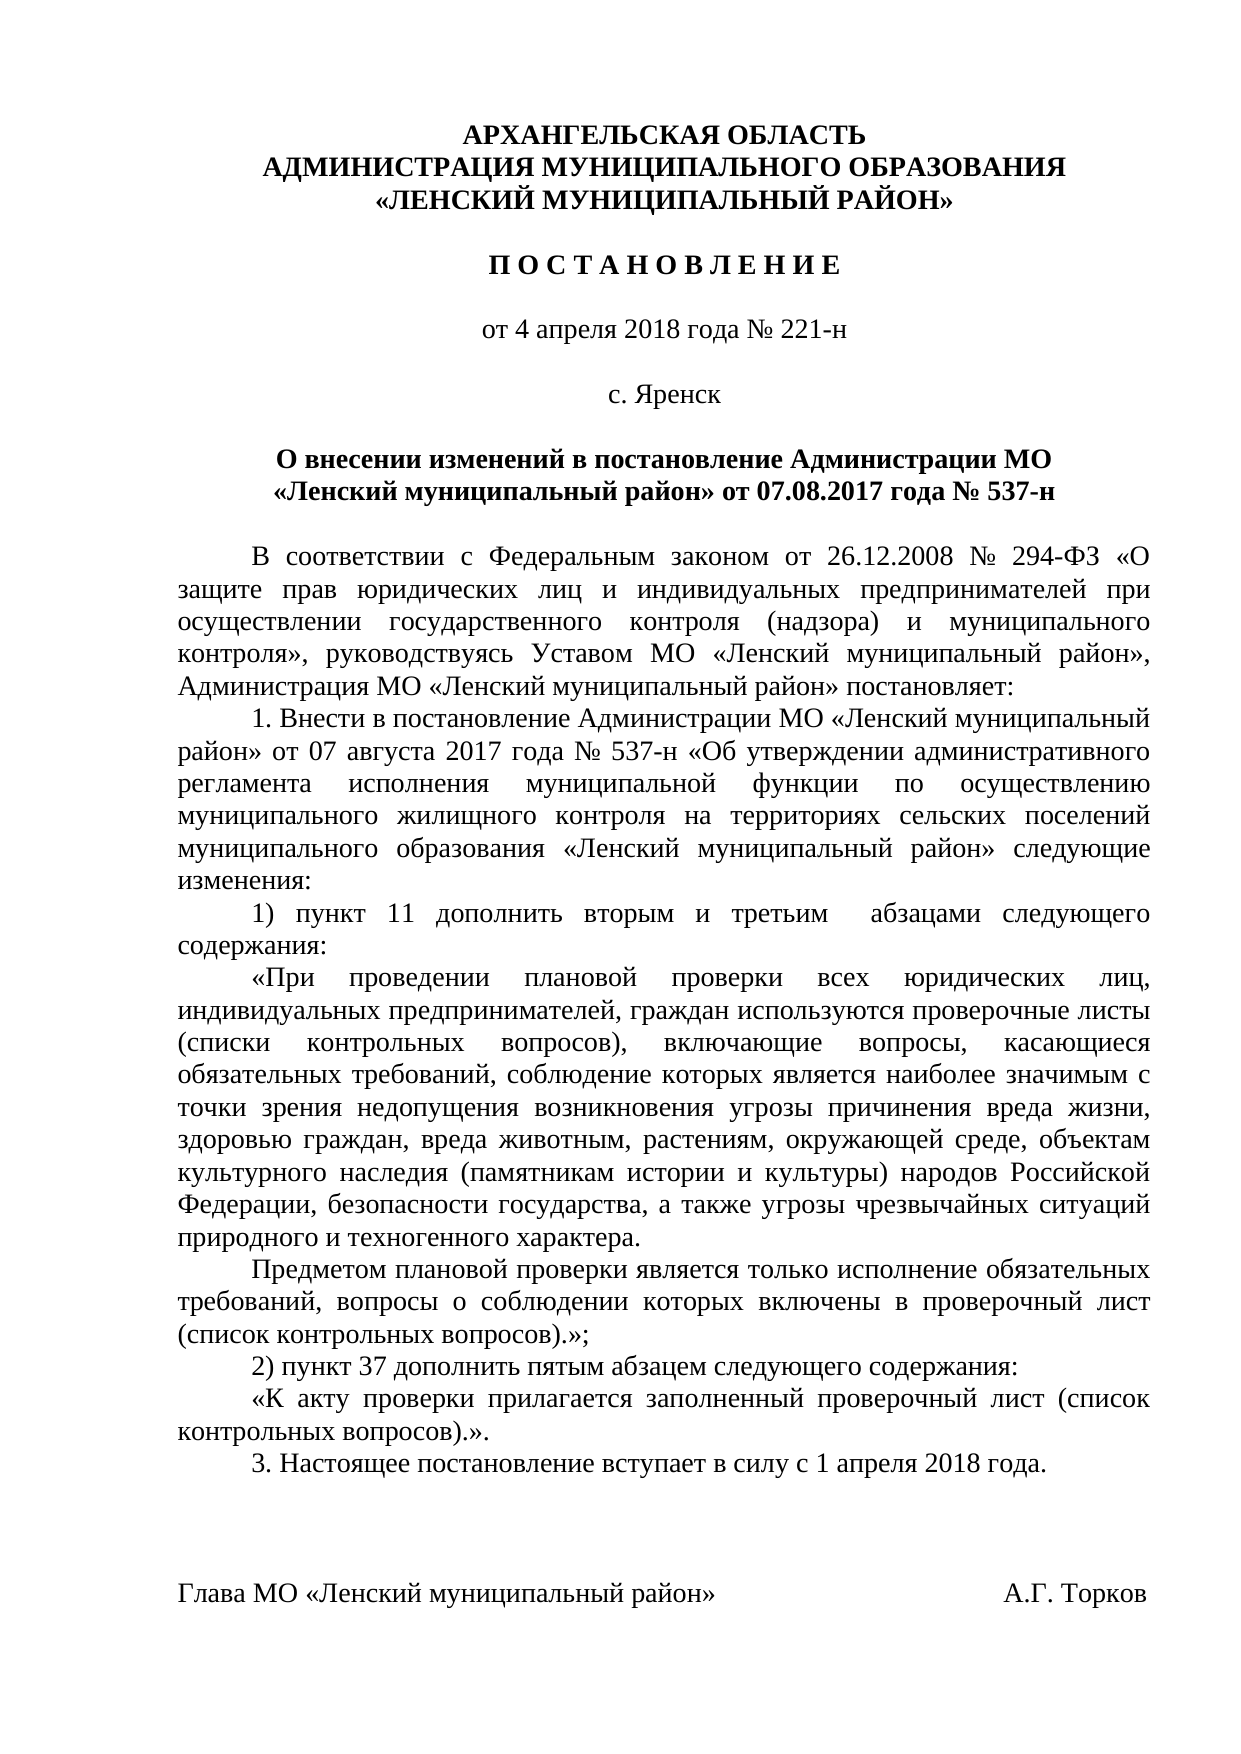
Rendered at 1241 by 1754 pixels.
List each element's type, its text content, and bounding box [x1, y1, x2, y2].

text с. Яренск [177, 377, 1152, 410]
text Глава МО «Ленский муниципальный район» А.Г. Торков [177, 1576, 1152, 1608]
text АРХАНГЕЛЬСКАЯ ОБЛАСТЬ [177, 118, 1152, 151]
text «Ленский муниципальный район» от 07.08.2017 года № 537-н [177, 474, 1152, 507]
text В соответствии с Федеральным законом от 26.12.2008 № 294-ФЗ «О защите прав юридических лиц и индивидуальных предпринимателей при осуществлении государственного контроля (надзора) и муниципального контроля», руководствуясь Уставом МО «Ленский муниципальный район», Администрация МО «Ленский муниципальный район» постановляет: [177, 539, 1152, 701]
text 1. Внести в постановление Администрации МО «Ленский муниципальный район» от 07 августа 2017 года № 537-н «Об утверждении административного регламента исполнения муниципальной функции по осуществлению муниципального жилищного контроля на территориях сельских поселений муниципального образования «Ленский муниципальный район» следующие изменения: [177, 701, 1152, 896]
text 3. Настоящее постановление вступает в силу с 1 апреля 2018 года. [177, 1446, 1152, 1479]
text 1) пункт 11 дополнить вторым и третьим абзацами следующего содержания: [177, 896, 1152, 960]
text П О С Т А Н О В Л Е Н И Е [177, 248, 1152, 280]
text 2) пункт 37 дополнить пятым абзацем следующего содержания: [177, 1349, 1152, 1382]
text Предметом плановой проверки является только исполнение обязательных требований, вопросы о соблюдении которых включены в проверочный лист (список контрольных вопросов).»; [177, 1252, 1152, 1349]
text АДМИНИСТРАЦИЯ МУНИЦИПАЛЬНОГО ОБРАЗОВАНИЯ [177, 151, 1152, 183]
text «К акту проверки прилагается заполненный проверочный лист (список контрольных вопросов).». [177, 1382, 1152, 1446]
text «При проведении плановой проверки всех юридических лиц, индивидуальных предпринимателей, граждан используются проверочные листы (списки контрольных вопросов), включающие вопросы, касающиеся обязательных требований, соблюдение которых является наиболее значимым с точки зрения недопущения возникновения угрозы причинения вреда жизни, здоровью граждан, вреда животным, растениям, окружающей среде, объектам культурного наследия (памятникам истории и культуры) народов Российской Федерации, безопасности государства, а также угрозы чрезвычайных ситуаций природного и техногенного характера. [177, 960, 1152, 1252]
text от 4 апреля 2018 года № 221-н [177, 312, 1152, 345]
text «ЛЕНСКИЙ МУНИЦИПАЛЬНЫЙ РАЙОН» [177, 183, 1152, 215]
text О внесении изменений в постановление Администрации МО [177, 442, 1152, 474]
